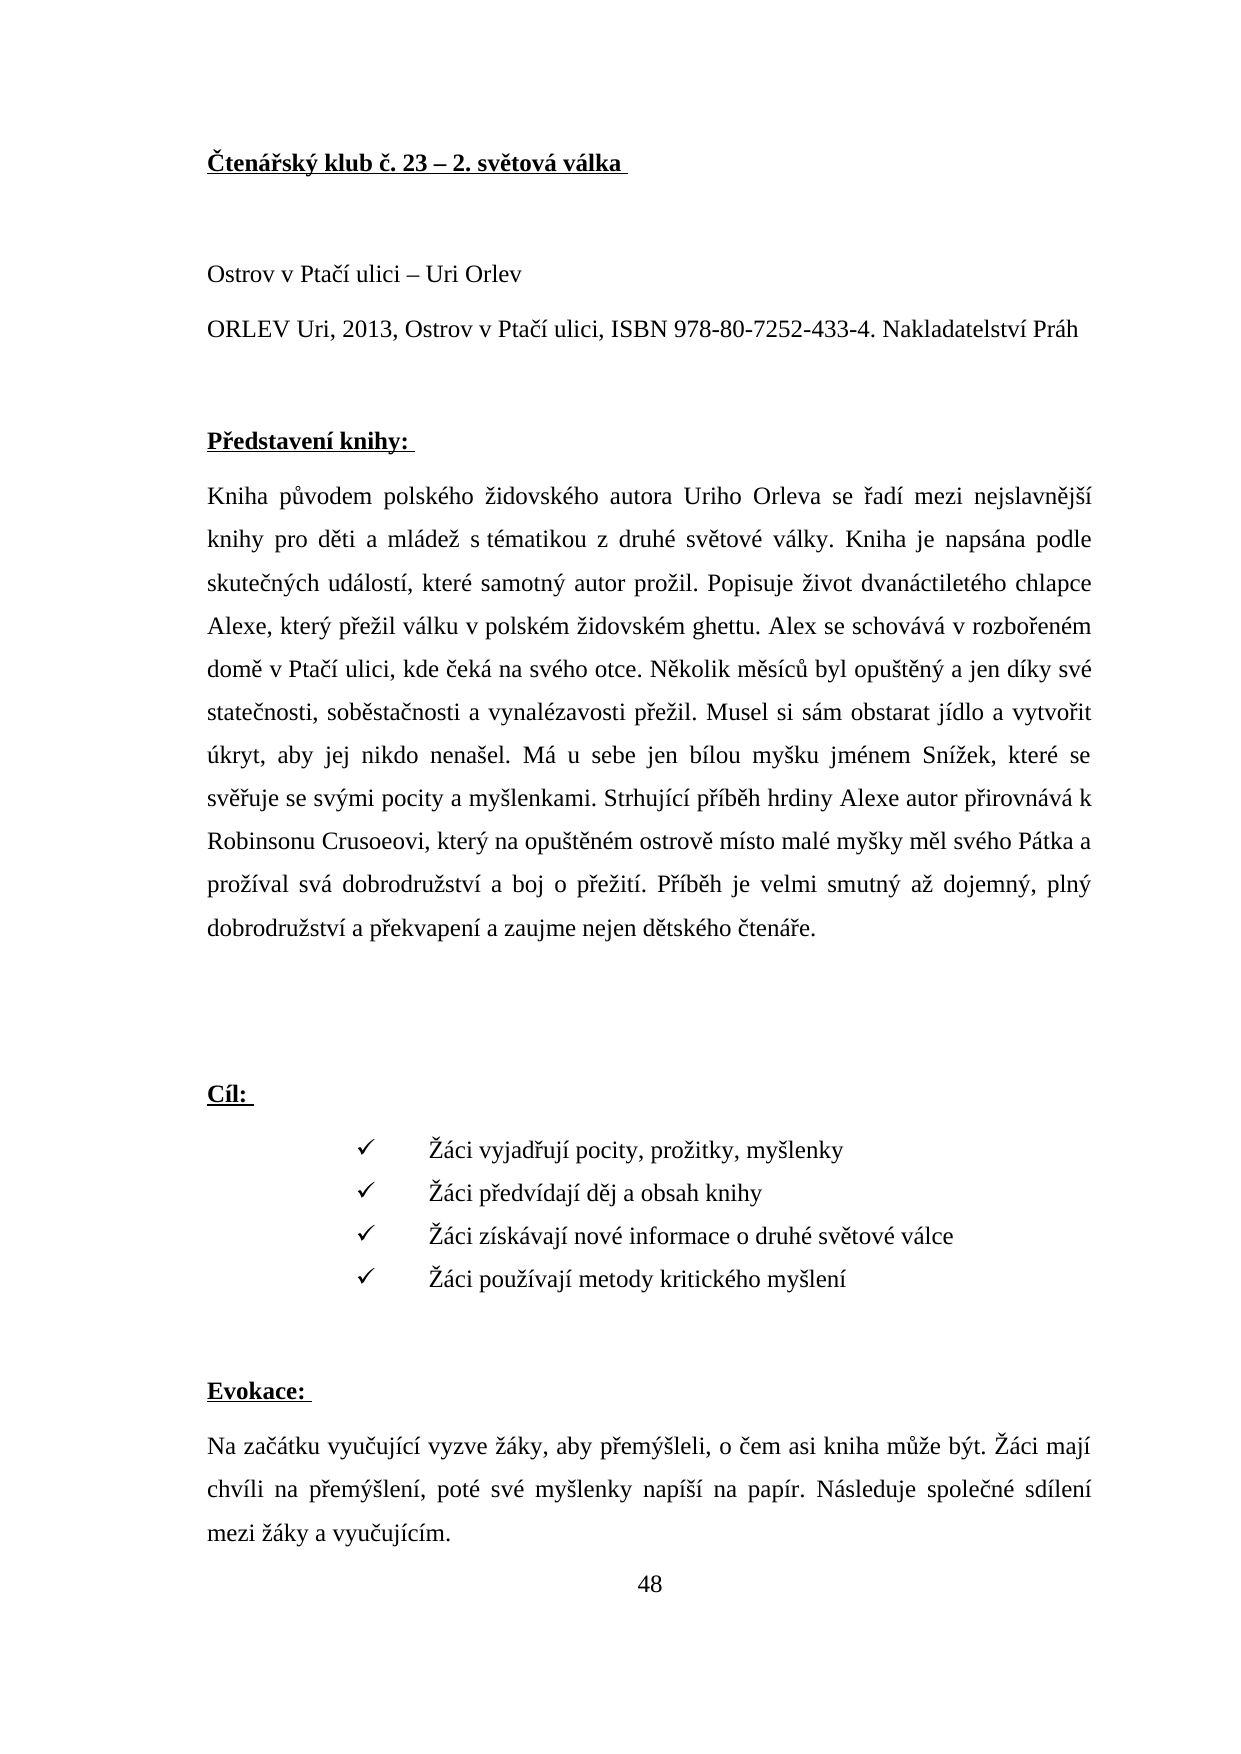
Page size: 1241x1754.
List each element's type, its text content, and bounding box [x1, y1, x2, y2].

text Na začátku vyučující vyzve žáky, aby přemýšleli, o čem asi kniha může být. Žáci mají chvíli na přemýšlení, poté své myšlenky napíší na papír. Následuje společné sdílení mezi žáky a vyučujícím. [207, 1431, 1092, 1546]
text Kniha původem polského židovského autora Uriho Orleva se řadí mezi nejslavnější knihy pro děti a mládež s tématikou z druhé světové války. Kniha je napsána podle skutečných událostí, které samotný autor prožil. Popisuje život dvanáctiletého chlapce Alexe, který přežil válku v polském židovském ghettu. Alex se schovává v rozbořeném domě v Ptačí ulici, kde čeká na svého otce. Několik měsíců byl opuštěný a jen díky své statečnosti, soběstačnosti a vynalézavosti přežil. Musel si sám obstarat jídlo a vytvořit úkryt, aby jej nikdo nenašel. Má u sebe jen bílou myšku jménem Snížek, které se svěřuje se svými pocity a myšlenkami. Strhující příběh hrdiny Alexe autor přirovnává k Robinsonu Crusoeovi, který na opuštěném ostrově místo malé myšky měl svého Pátka a prožíval svá dobrodružství a boj o přežití. Příběh je velmi smutný až dojemný, plný dobrodružství a překvapení a zaujme nejen dětského čtenáře. [207, 481, 1092, 941]
list Žáci předvídají děj a obsah knihy [282, 1178, 1092, 1207]
list Žáci používají metody kritického myšlení [282, 1264, 1092, 1293]
text Evokace: [207, 1376, 1092, 1404]
text Představení knihy: [207, 426, 1092, 454]
text ORLEV Uri, 2013, Ostrov v Ptačí ulici, ISBN 978-80-7252-433-4. Nakladatelství Práh [207, 314, 1092, 343]
text Čtenářský klub č. 23 – 2. světová válka [207, 148, 1092, 176]
list Žáci vyjadřují pocity, prožitky, myšlenky [282, 1135, 1092, 1164]
text Cíl: [207, 1079, 1092, 1108]
list Žáci získávají nové informace o druhé světové válce [282, 1221, 1092, 1250]
text Ostrov v Ptačí ulici – Uri Orlev [207, 259, 1092, 288]
